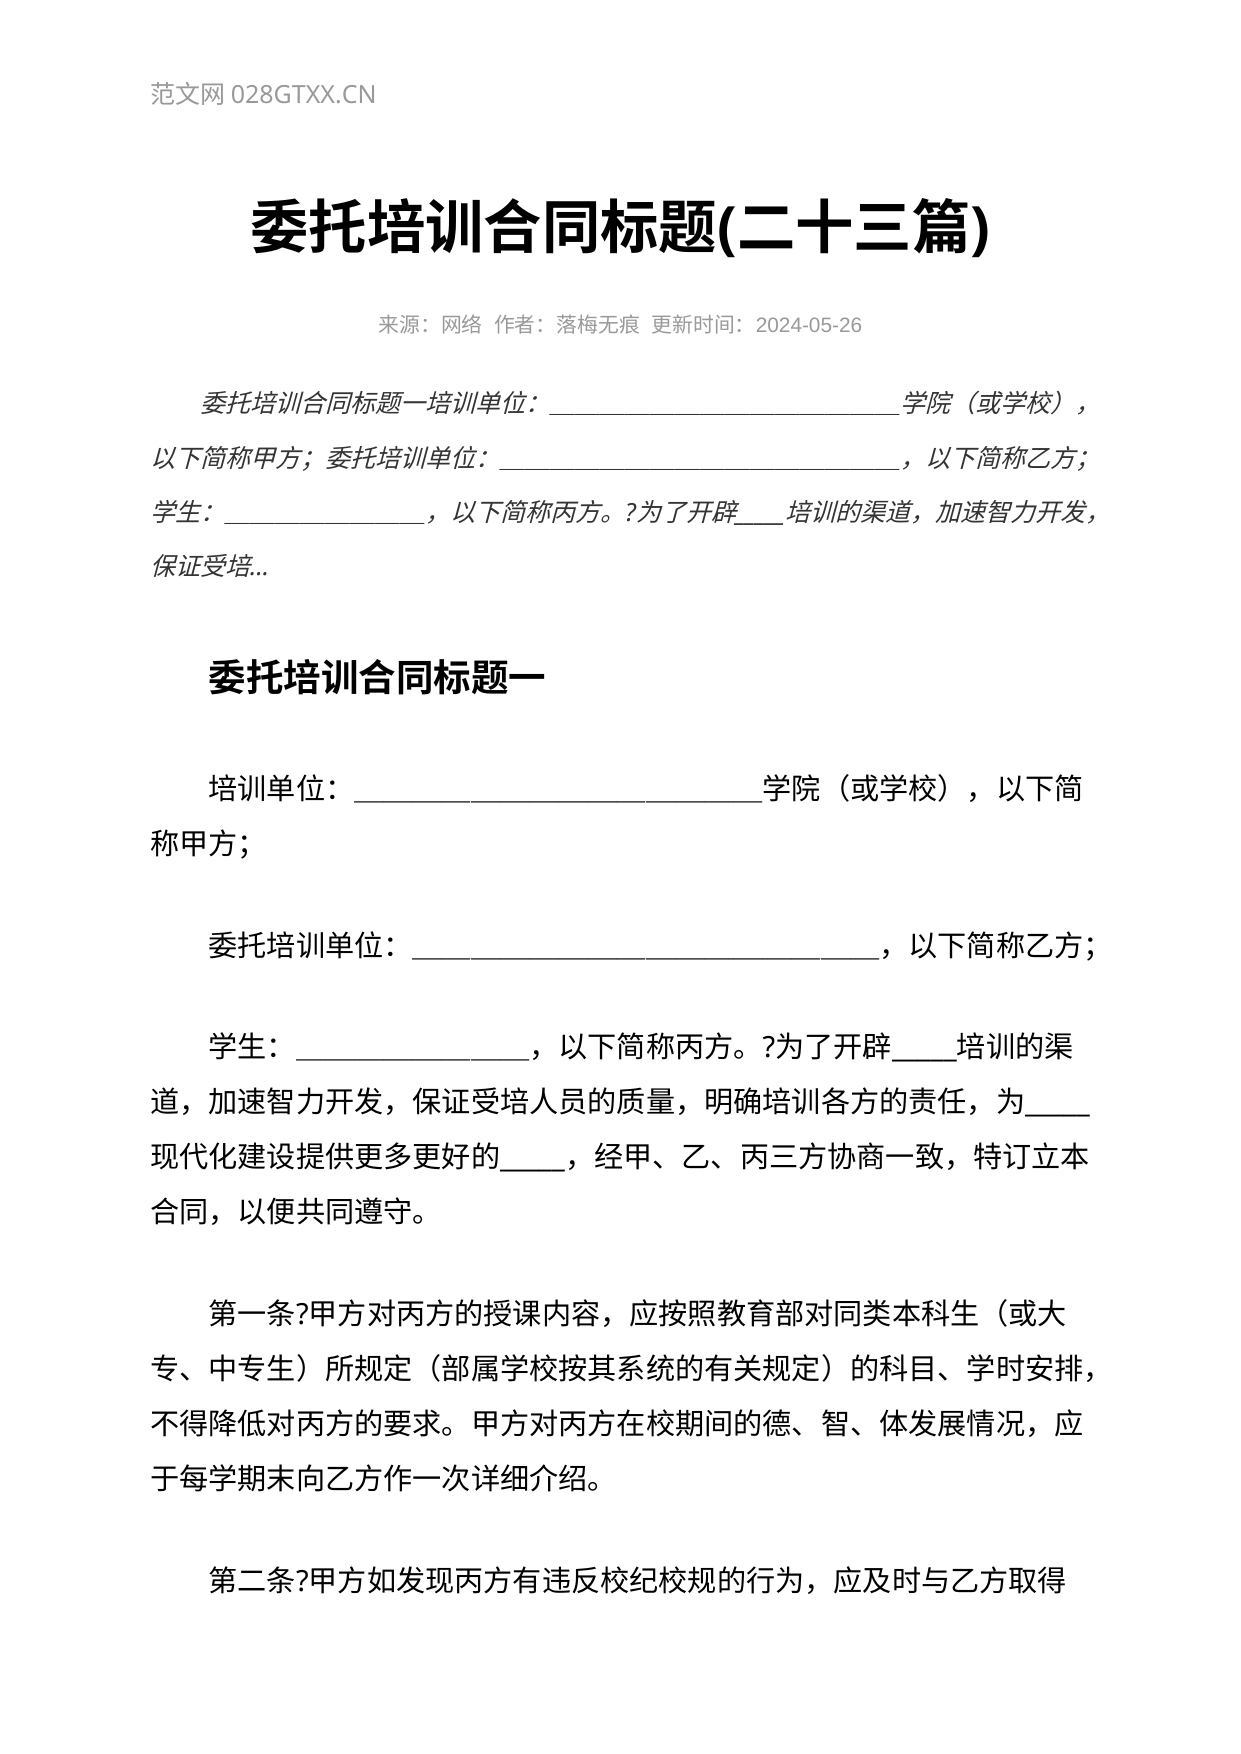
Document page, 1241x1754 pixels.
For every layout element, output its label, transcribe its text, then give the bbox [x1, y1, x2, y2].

text 委托培训合同标题一 [150, 648, 1090, 702]
text 委托培训单位：＿＿＿＿＿＿＿＿＿＿＿＿＿＿＿＿，以下简称乙方； [150, 922, 1090, 964]
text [150, 1557, 1090, 1600]
text 培训单位：＿＿＿＿＿＿＿＿＿＿＿＿＿＿学院（或学校），以下简称甲方； [150, 766, 1090, 863]
text 第一条?甲方对丙方的授课内容，应按照教育部对同类本科生（或大专、中专生）所规定（部属学校按其系统的有关规定）的科目、学时安排，不得降低对丙方的要求。甲方对丙方在校期间的德、智、体发展情况，应于每学期末向乙方作一次详细介绍。 [150, 1291, 1090, 1498]
subtitle 委托培训合同标题(二十三篇) [150, 181, 1090, 266]
text 来源：网络 作者：落梅无痕 更新时间：2024-05-26 [150, 313, 1090, 337]
text 学生：＿＿＿＿＿＿＿＿，以下简称丙方。?为了开辟_____培训的渠道，加速智力开发，保证受培人员的质量，明确培训各方的责任，为_____现代化建设提供更多更好的_____，经甲、乙、丙三方协商一致，特订立本合同，以便共同遵守。 [150, 1024, 1090, 1231]
text 委托培训合同标题一培训单位：＿＿＿＿＿＿＿＿＿＿＿＿＿＿学院（或学校），以下简称甲方；委托培训单位：＿＿＿＿＿＿＿＿＿＿＿＿＿＿＿＿，以下简称乙方；学生：＿＿＿＿＿＿＿＿，以下简称丙方。?为了开辟_____培训的渠道，加速智力开发，保证受培... [150, 384, 1090, 583]
